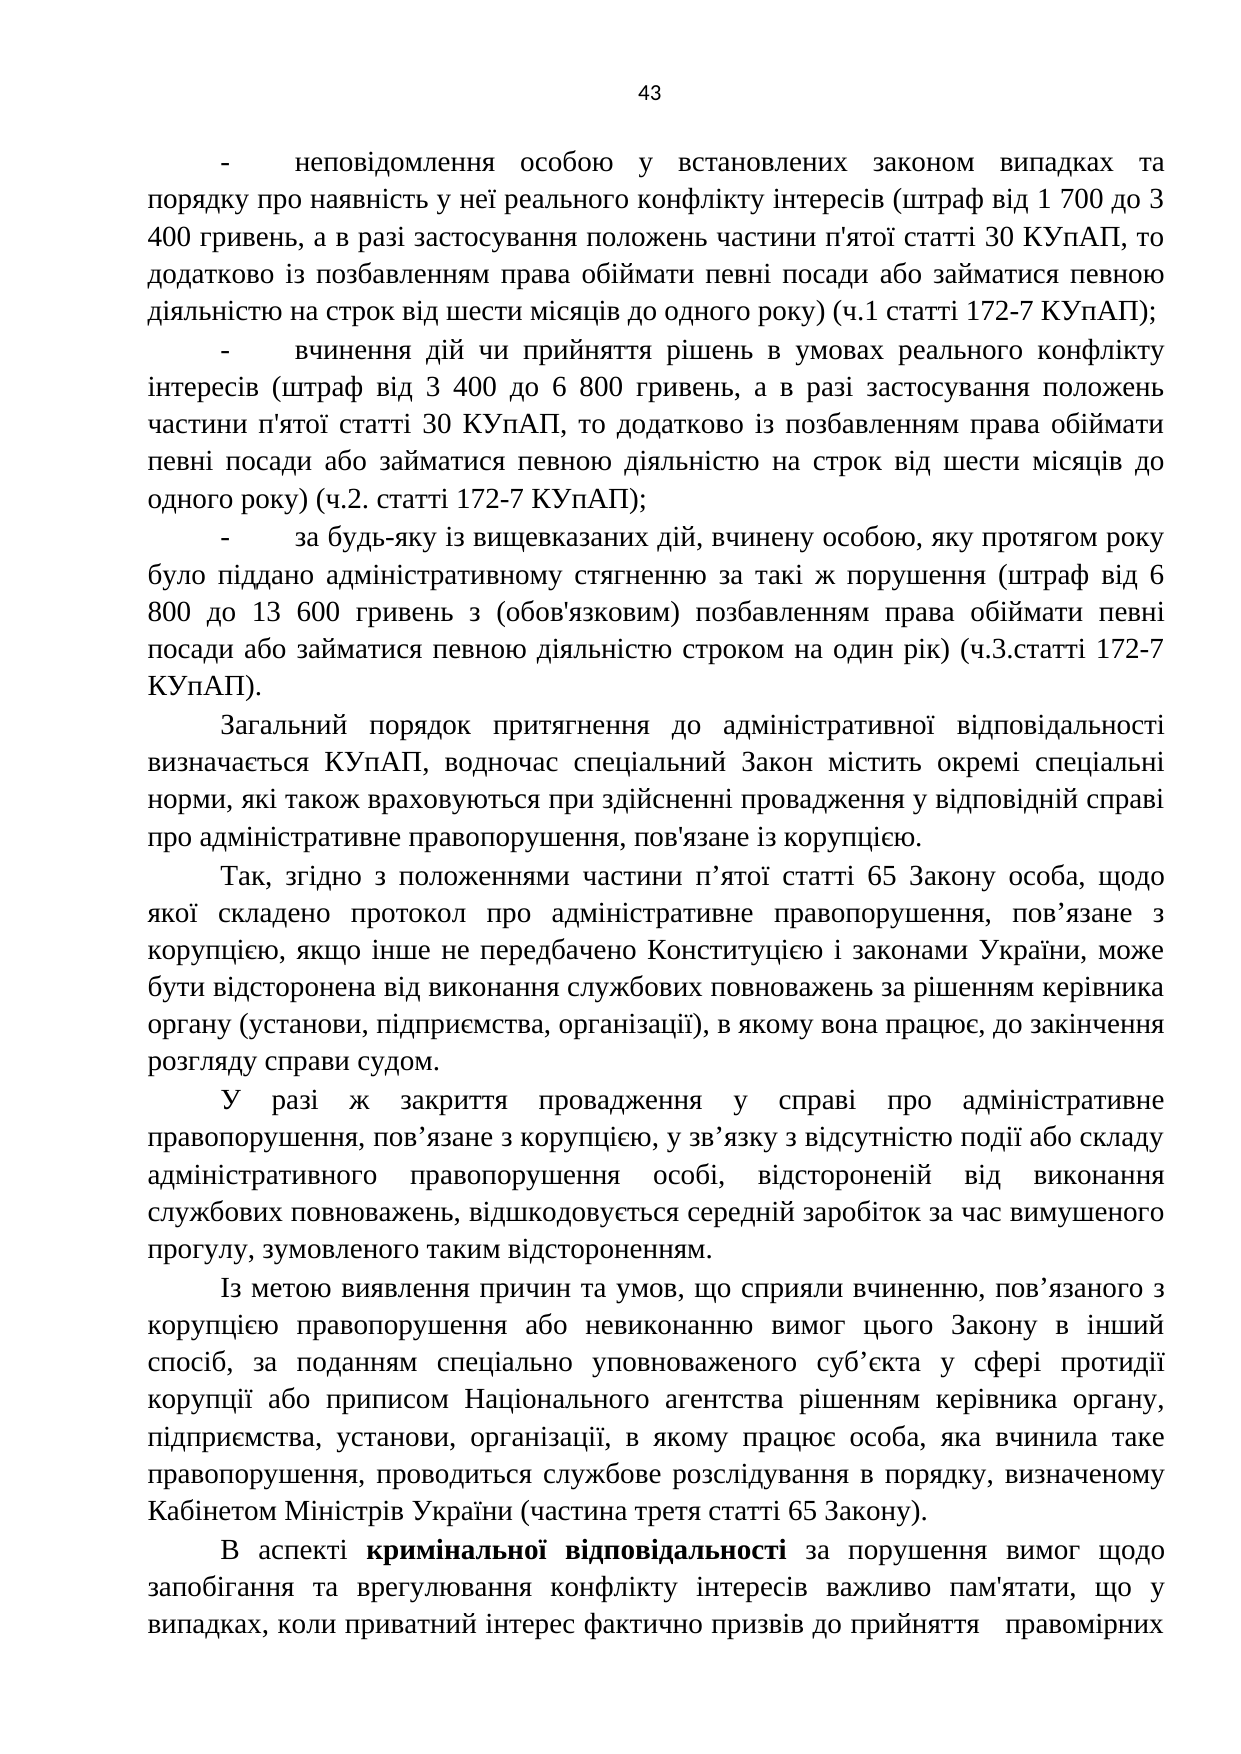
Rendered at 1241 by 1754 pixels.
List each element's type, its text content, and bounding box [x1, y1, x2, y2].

list за будь-яку із вищевказаних дій, вчинену особою, яку протягом року було піддано адміністративному стягненню за такі ж порушення (штраф від 6 800 до 13 600 гривень з (обов'язковим) позбавленням права обіймати певні посади або займатися певною діяльністю строком на один рік) (ч.3.статті 172-7 КУпАП). [147, 519, 1166, 702]
list вчинення дій чи прийняття рішень в умовах реального конфлікту інтересів (штраф від 3 400 до 6 800 гривень, а в разі застосування положень частини п'ятої статті 30 КУпАП, то додатково із позбавленням права обіймати певні посади або займатися певною діяльністю на строк від шести місяців до одного року) (ч.2. статті 172-7 КУпАП); [147, 332, 1166, 514]
text Загальний порядок притягнення до адміністративної відповідальності визначається КУпАП, водночас спеціальний Закон містить окремі спеціальні норми, які також враховуються при здійсненні провадження у відповідній справі про адміністративне правопорушення, пов'язане із корупцією. [147, 707, 1166, 852]
text Так, згідно з положеннями частини п’ятої статті 65 Закону особа, щодо якої складено протокол про адміністративне правопорушення, пов’язане з корупцією, якщо інше не передбачено Конституцією і законами України, може бути відсторонена від виконання службових повноважень за рішенням керівника органу (установи, підприємства, організації), в якому вона працює, до закінчення розгляду справи судом. [147, 858, 1166, 1077]
text Із метою виявлення причин та умов, що сприяли вчиненню, пов’язаного з корупцією правопорушення або невиконанню вимог цього Закону в інший спосіб, за поданням спеціально уповноваженого суб’єкта у сфері протидії корупції або приписом Національного агентства рішенням керівника органу, підприємства, установи, організації, в якому працює особа, яка вчинила таке правопорушення, проводиться службове розслідування в порядку, визначеному Кабінетом Міністрів України (частина третя статті 65 Закону). [147, 1270, 1166, 1527]
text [147, 1532, 1166, 1640]
text У разі ж закриття провадження у справі про адміністративне правопорушення, пов’язане з корупцією, у зв’язку з відсутністю події або складу адміністративного правопорушення особі, відстороненій від виконання службових повноважень, відшкодовується середній заробіток за час вимушеного прогулу, зумовленого таким відстороненням. [147, 1082, 1166, 1265]
list неповідомлення особою у встановлених законом випадках та порядку про наявність у неї реального конфлікту інтересів (штраф від 1 700 до 3 400 гривень, а в разі застосування положень частини п'ятої статті 30 КУпАП, то додатково із позбавленням права обіймати певні посади або займатися певною діяльністю на строк від шести місяців до одного року) (ч.1 статті 172-7 КУпАП); [147, 144, 1166, 327]
